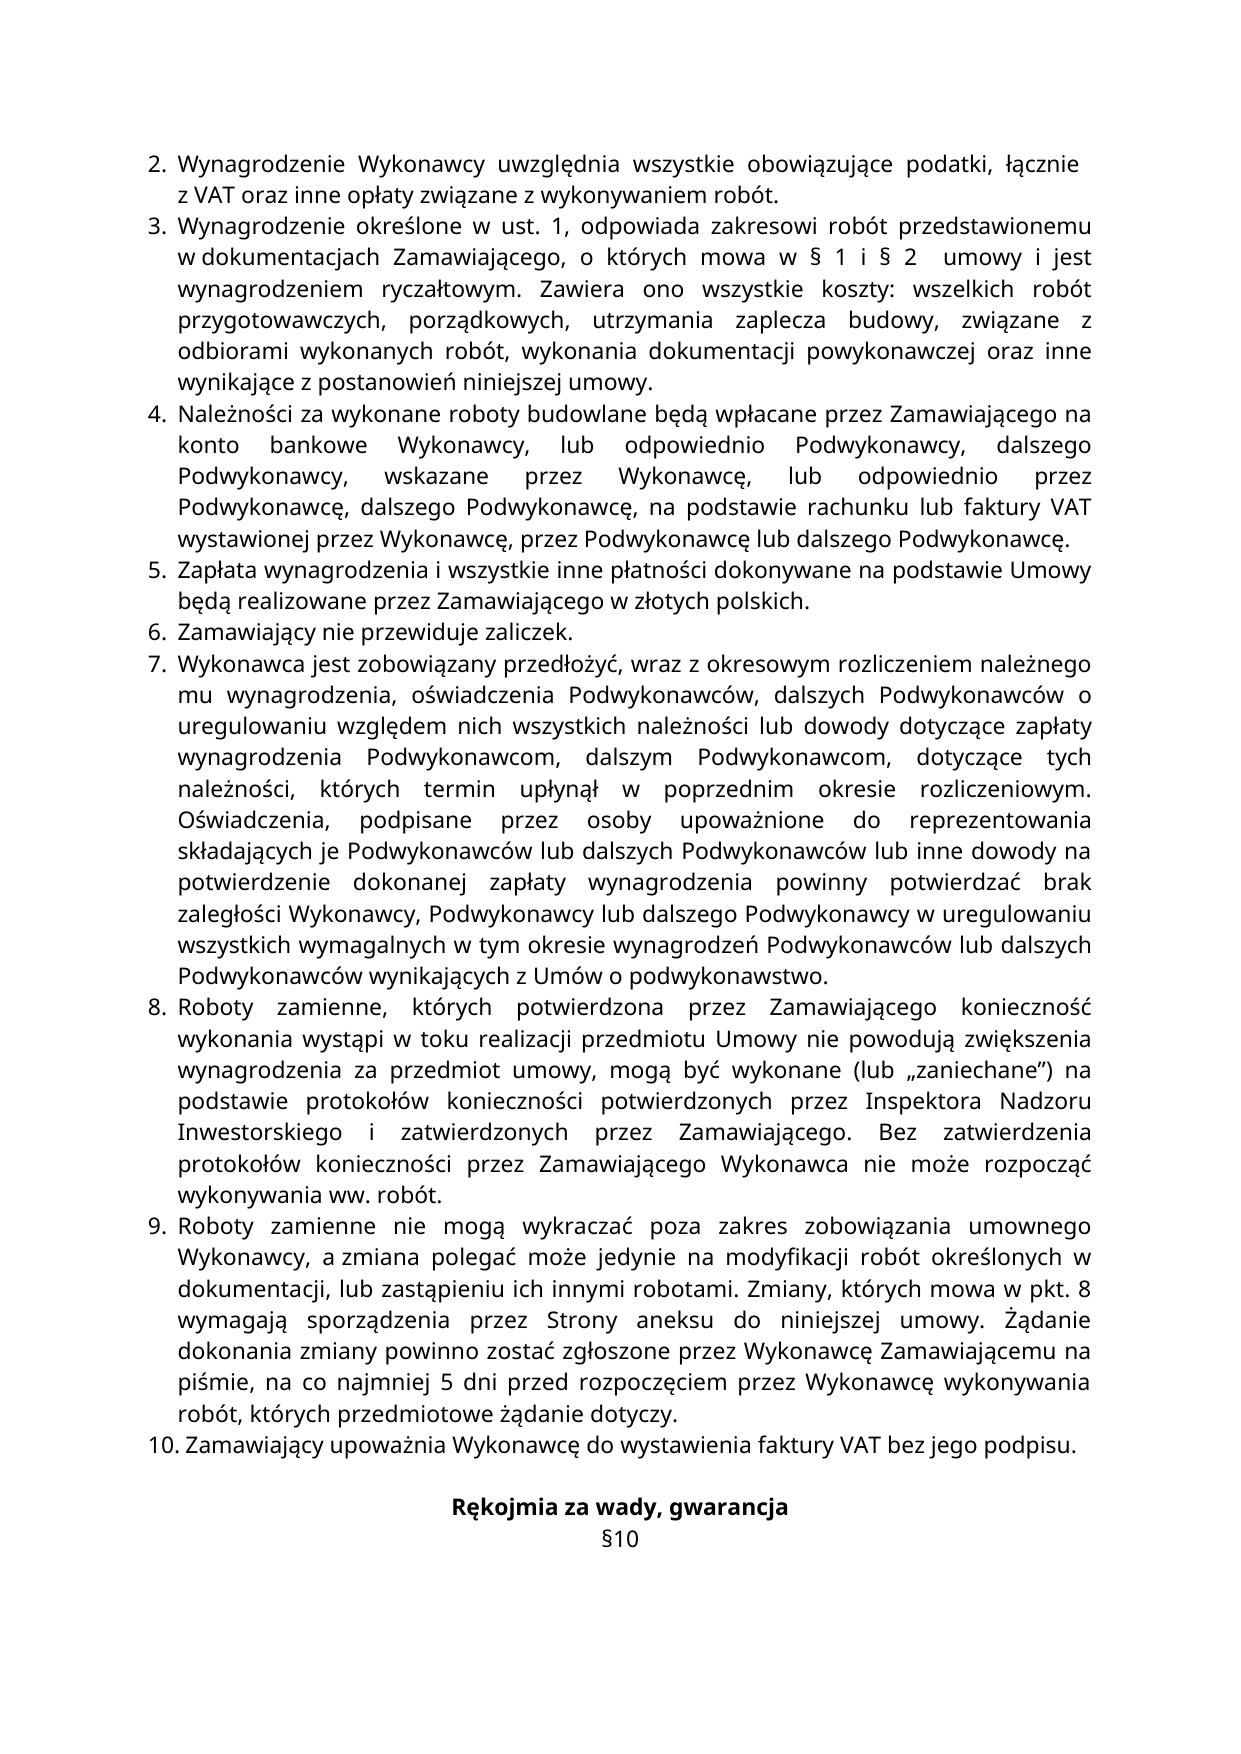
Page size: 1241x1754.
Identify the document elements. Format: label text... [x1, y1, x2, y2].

list Wykonawca jest zobowiązany przedłożyć, wraz z okresowym rozliczeniem należnego mu wynagrodzenia, oświadczenia Podwykonawców, dalszych Podwykonawców o uregulowaniu względem nich wszystkich należności lub dowody dotyczące zapłaty wynagrodzenia Podwykonawcom, dalszym Podwykonawcom, dotyczące tych należności, których termin upłynął w poprzednim okresie rozliczeniowym. Oświadczenia, podpisane przez osoby upoważnione do reprezentowania składających je Podwykonawców lub dalszych Podwykonawców lub inne dowody na potwierdzenie dokonanej zapłaty wynagrodzenia powinny potwierdzać brak zaległości Wykonawcy, Podwykonawcy lub dalszego Podwykonawcy w uregulowaniu wszystkich wymagalnych w tym okresie wynagrodzeń Podwykonawców lub dalszych Podwykonawców wynikających z Umów o podwykonawstwo. [148, 648, 1093, 991]
text §10 [148, 1523, 1093, 1554]
list Zamawiający upoważnia Wykonawcę do wystawienia faktury VAT bez jego podpisu. [148, 1429, 1093, 1460]
list Należności za wykonane roboty budowlane będą wpłacane przez Zamawiającego na konto bankowe Wykonawcy, lub odpowiednio Podwykonawcy, dalszego Podwykonawcy, wskazane przez Wykonawcę, lub odpowiednio przez Podwykonawcę, dalszego Podwykonawcę, na podstawie rachunku lub faktury VAT wystawionej przez Wykonawcę, przez Podwykonawcę lub dalszego Podwykonawcę. [148, 398, 1093, 554]
text Rękojmia za wady, gwarancja [148, 1491, 1093, 1523]
list Zapłata wynagrodzenia i wszystkie inne płatności dokonywane na podstawie Umowy będą realizowane przez Zamawiającego w złotych polskich. [148, 554, 1093, 616]
list Wynagrodzenie określone w ust. 1, odpowiada zakresowi robót przedstawionemu w dokumentacjach Zamawiającego, o których mowa w § 1 i § 2 umowy i jest wynagrodzeniem ryczałtowym. Zawiera ono wszystkie koszty: wszelkich robót przygotowawczych, porządkowych, utrzymania zaplecza budowy, związane z odbiorami wykonanych robót, wykonania dokumentacji powykonawczej oraz inne wynikające z postanowień niniejszej umowy. [148, 210, 1093, 398]
list Roboty zamienne, których potwierdzona przez Zamawiającego konieczność wykonania wystąpi w toku realizacji przedmiotu Umowy nie powodują zwiększenia wynagrodzenia za przedmiot umowy, mogą być wykonane (lub „zaniechane”) na podstawie protokołów konieczności potwierdzonych przez Inspektora Nadzoru Inwestorskiego i zatwierdzonych przez Zamawiającego. Bez zatwierdzenia protokołów konieczności przez Zamawiającego Wykonawca nie może rozpocząć wykonywania ww. robót. [148, 991, 1093, 1210]
list Roboty zamienne nie mogą wykraczać poza zakres zobowiązania umownego Wykonawcy, a zmiana polegać może jedynie na modyfikacji robót określonych w dokumentacji, lub zastąpieniu ich innymi robotami. Zmiany, których mowa w pkt. 8 wymagają sporządzenia przez Strony aneksu do niniejszej umowy. Żądanie dokonania zmiany powinno zostać zgłoszone przez Wykonawcę Zamawiającemu na piśmie, na co najmniej 5 dni przed rozpoczęciem przez Wykonawcę wykonywania robót, których przedmiotowe żądanie dotyczy. [148, 1210, 1093, 1429]
list Wynagrodzenie Wykonawcy uwzględnia wszystkie obowiązujące podatki, łącznie z VAT oraz inne opłaty związane z wykonywaniem robót. [148, 148, 1093, 210]
list Zamawiający nie przewiduje zaliczek. [148, 616, 1093, 648]
